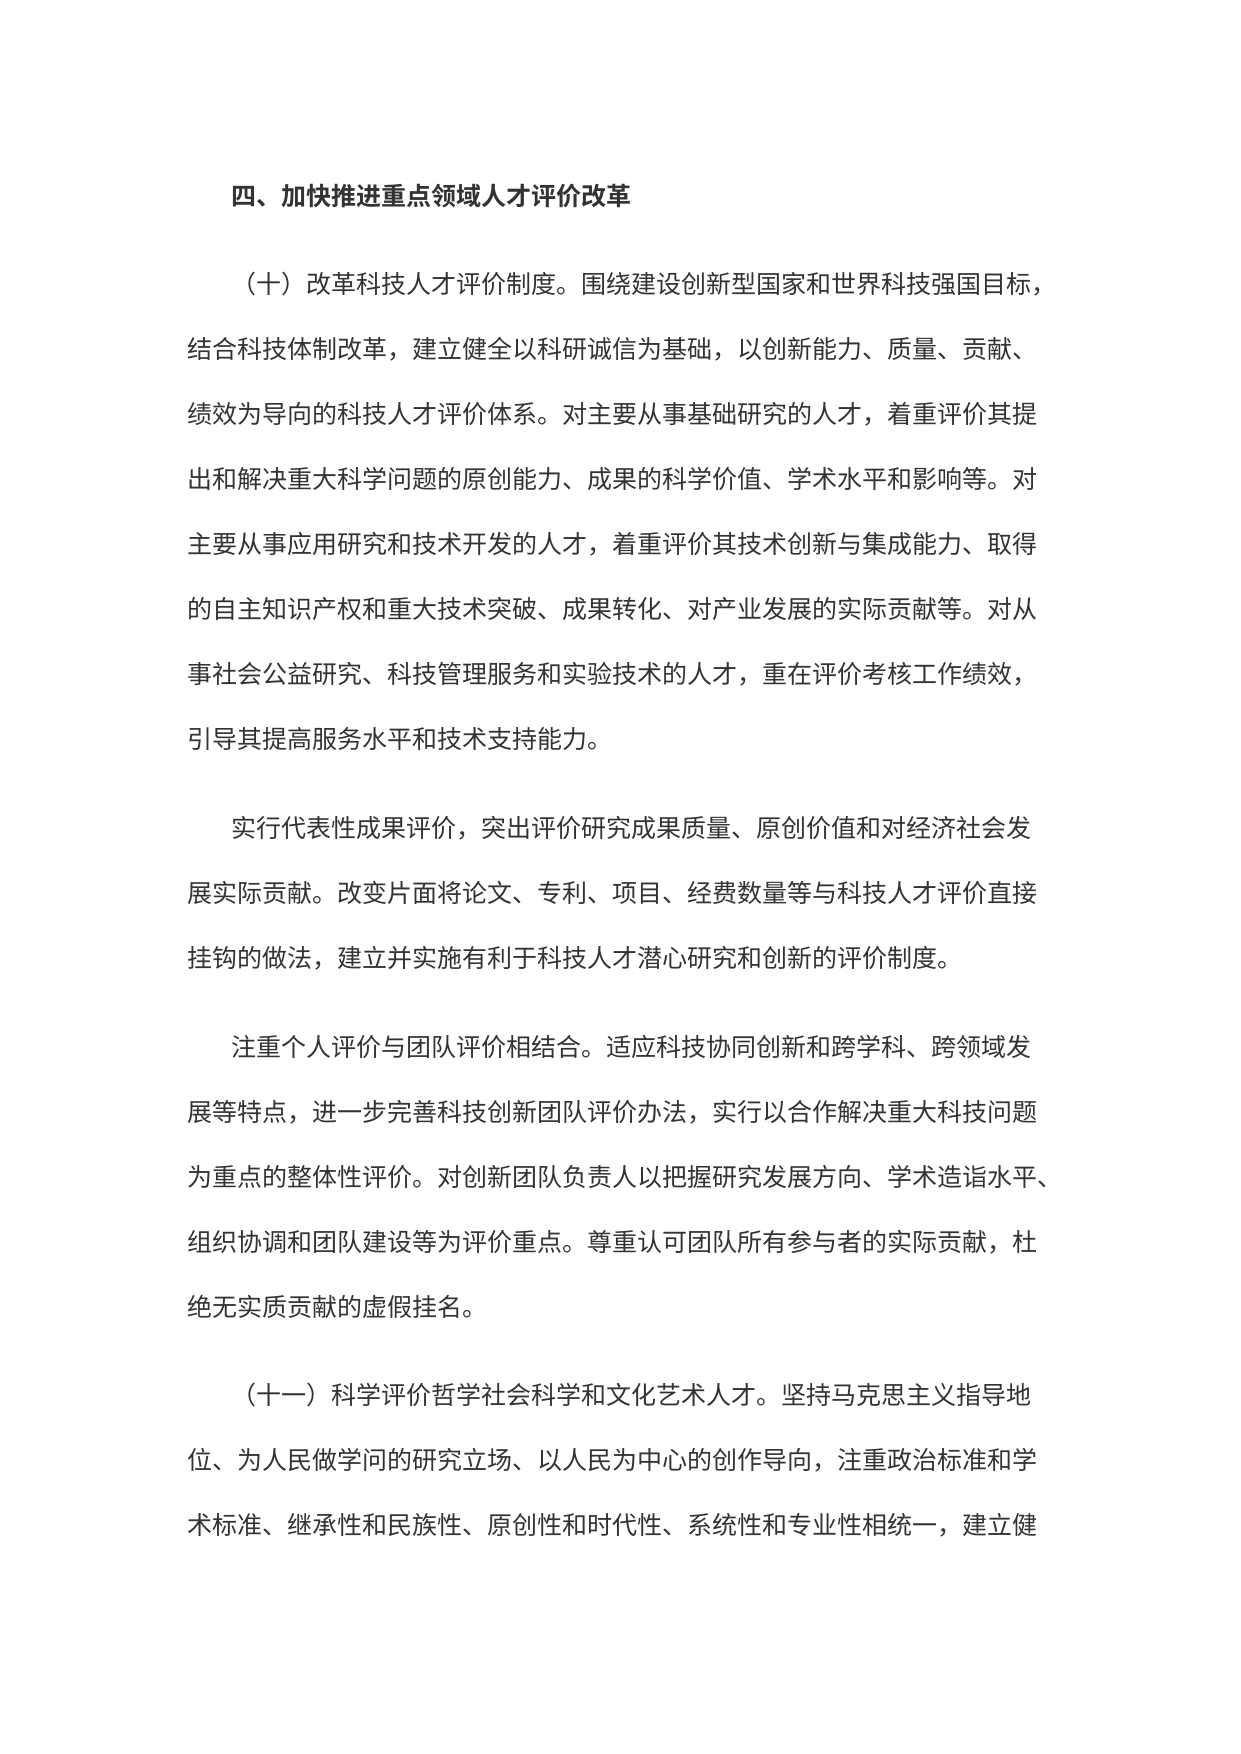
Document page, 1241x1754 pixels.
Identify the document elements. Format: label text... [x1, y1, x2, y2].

text （十）改革科技人才评价制度。围绕建设创新型国家和世界科技强国目标，结合科技体制改革，建立健全以科研诚信为基础，以创新能力、质量、贡献、绩效为导向的科技人才评价体系。对主要从事基础研究的人才，着重评价其提出和解决重大科学问题的原创能力、成果的科学价值、学术水平和影响等。对主要从事应用研究和技术开发的人才，着重评价其技术创新与集成能力、取得的自主知识产权和重大技术突破、成果转化、对产业发展的实际贡献等。对从事社会公益研究、科技管理服务和实验技术的人才，重在评价考核工作绩效，引导其提高服务水平和技术支持能力。 [187, 251, 1053, 771]
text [187, 1361, 1053, 1556]
text 实行代表性成果评价，突出评价研究成果质量、原创价值和对经济社会发展实际贡献。改变片面将论文、专利、项目、经费数量等与科技人才评价直接挂钩的做法，建立并实施有利于科技人才潜心研究和创新的评价制度。 [187, 794, 1053, 989]
text 四、加快推进重点领域人才评价改革 [187, 162, 1053, 227]
text 注重个人评价与团队评价相结合。适应科技协同创新和跨学科、跨领域发展等特点，进一步完善科技创新团队评价办法，实行以合作解决重大科技问题为重点的整体性评价。对创新团队负责人以把握研究发展方向、学术造诣水平、组织协调和团队建设等为评价重点。尊重认可团队所有参与者的实际贡献，杜绝无实质贡献的虚假挂名。 [187, 1013, 1053, 1338]
